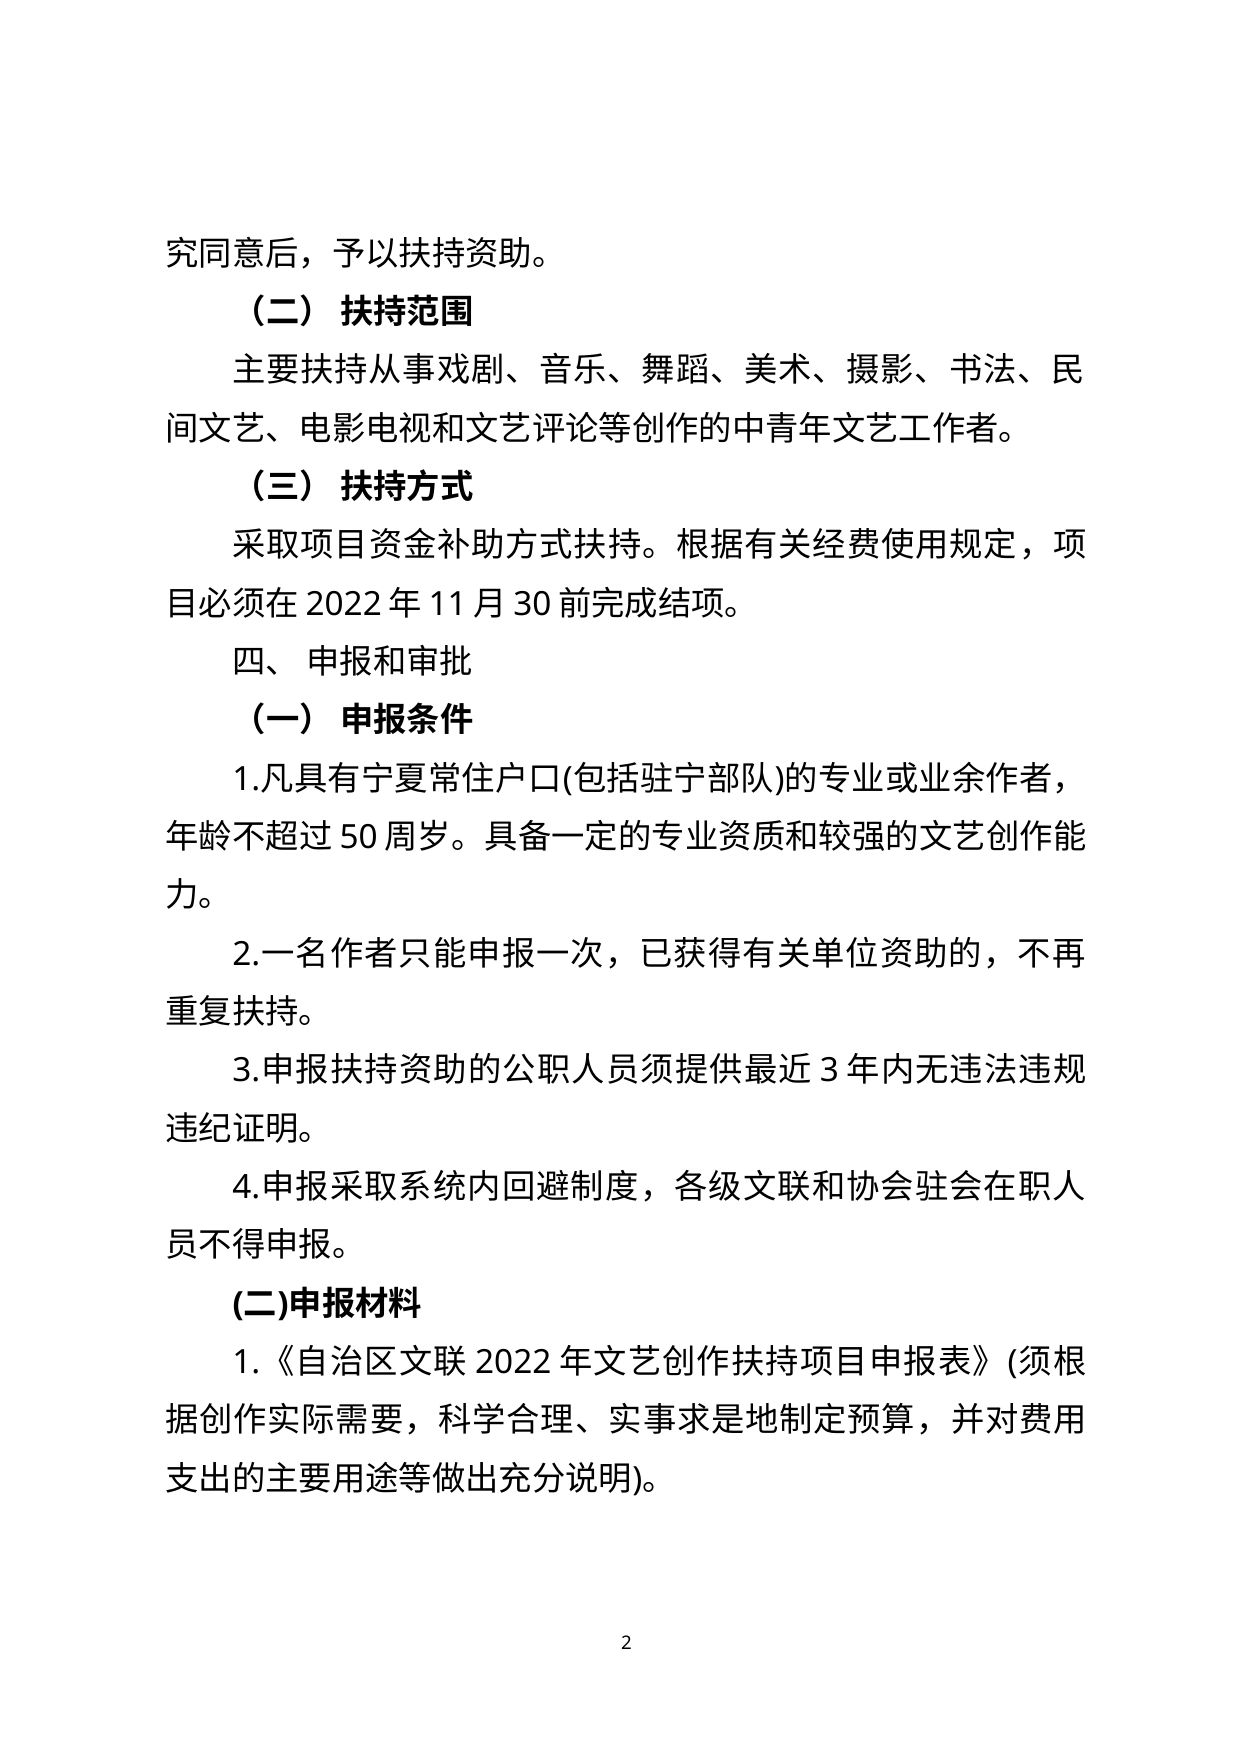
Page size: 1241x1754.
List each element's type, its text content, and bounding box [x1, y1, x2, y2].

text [165, 218, 1087, 277]
text 3.申报扶持资助的公职人员须提供最近3年内无违法违规违纪证明。 [165, 1035, 1087, 1152]
text 1.《自治区文联2022年文艺创作扶持项目申报表》(须根据创作实际需要，科学合理、实事求是地制定预算，并对费用支出的主要用途等做出充分说明)。 [165, 1327, 1087, 1502]
text （二） 扶持范围 [165, 277, 1087, 335]
text 四、 申报和审批 [165, 627, 1087, 685]
text 主要扶持从事戏剧、音乐、舞蹈、美术、摄影、书法、民间文艺、电影电视和文艺评论等创作的中青年文艺工作者。 [165, 335, 1087, 452]
text 采取项目资金补助方式扶持。根据有关经费使用规定，项目必须在2022年11月30前完成结项。 [165, 510, 1087, 627]
text 4.申报采取系统内回避制度，各级文联和协会驻会在职人员不得申报。 [165, 1152, 1087, 1268]
text （三） 扶持方式 [165, 452, 1087, 510]
text (二)申报材料 [165, 1268, 1087, 1327]
text 2.一名作者只能申报一次，已获得有关单位资助的，不再重复扶持。 [165, 918, 1087, 1035]
text 1.凡具有宁夏常住户口(包括驻宁部队)的专业或业余作者，年龄不超过50周岁。具备一定的专业资质和较强的文艺创作能力。 [165, 743, 1087, 918]
text （一） 申报条件 [165, 685, 1087, 743]
